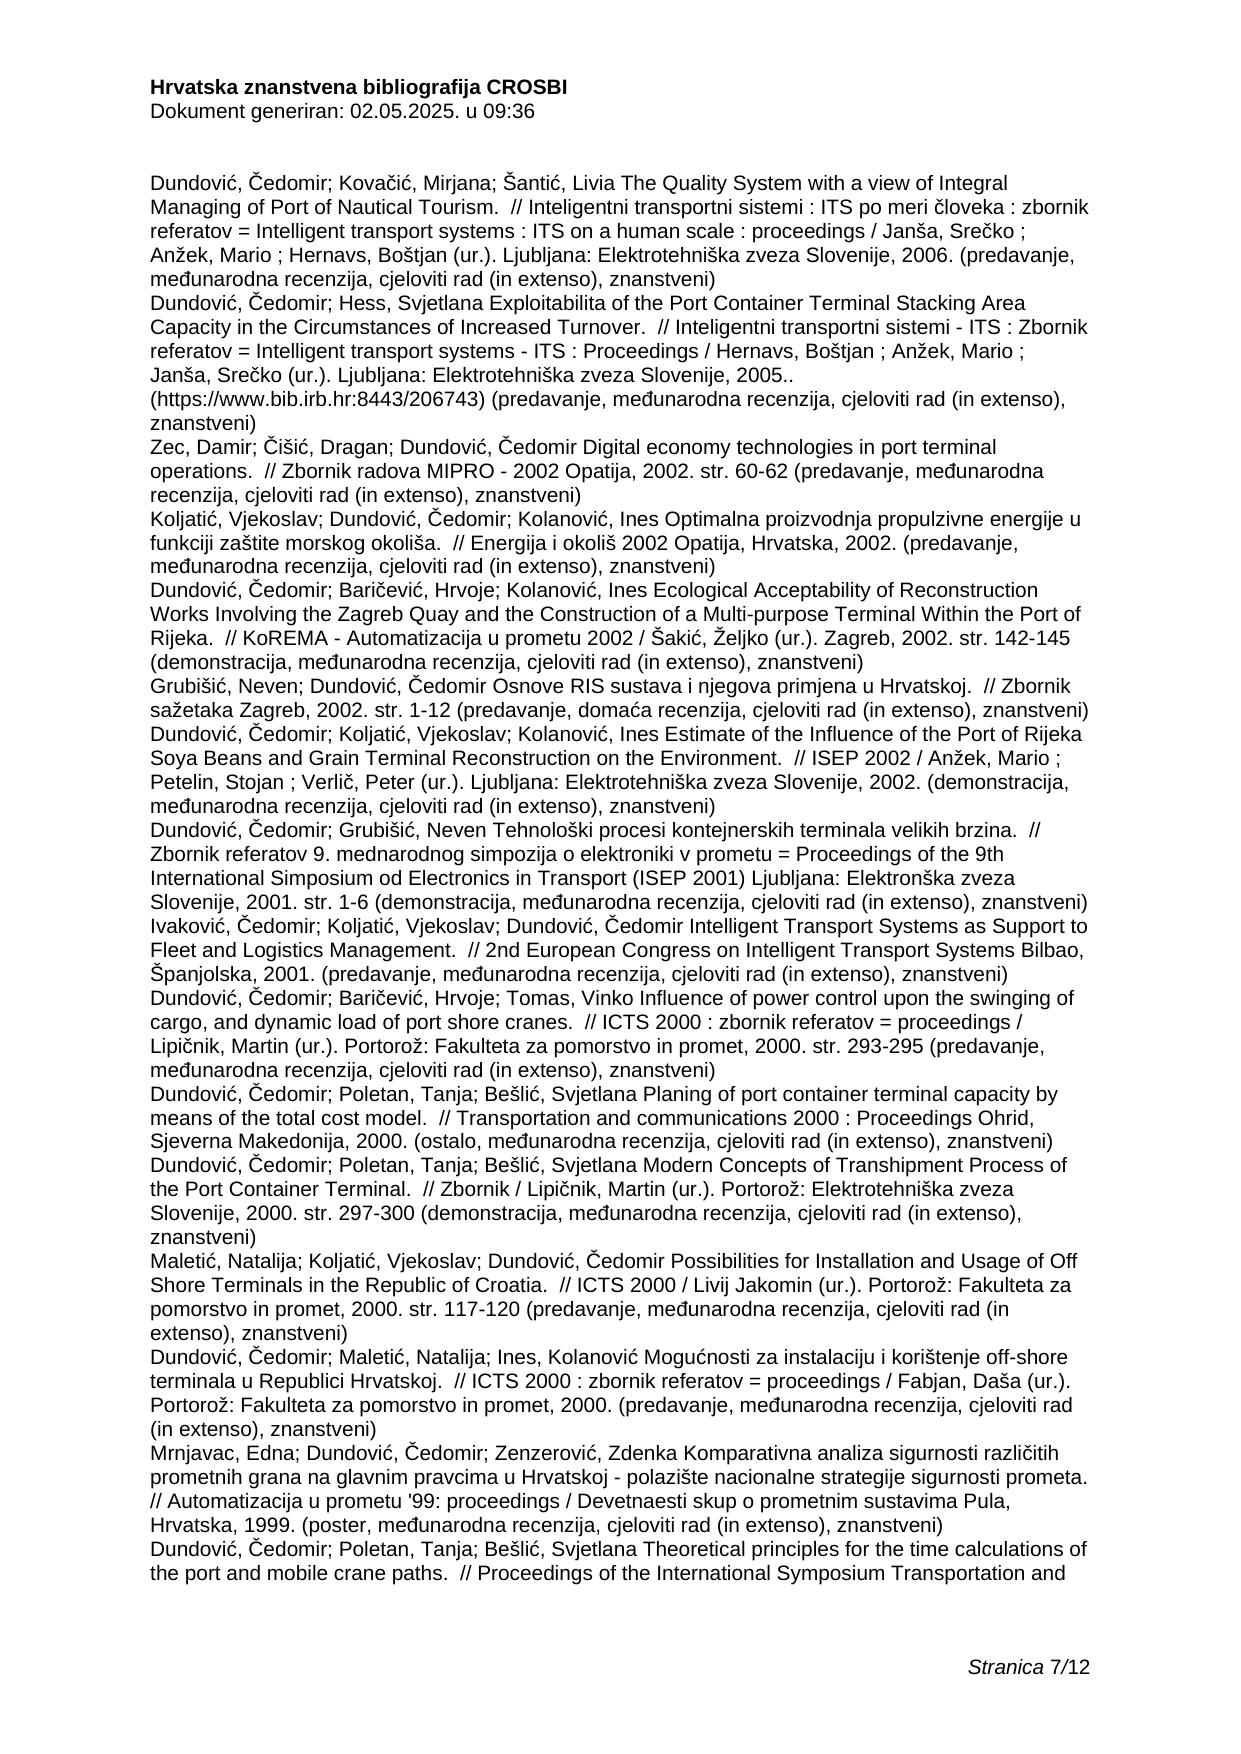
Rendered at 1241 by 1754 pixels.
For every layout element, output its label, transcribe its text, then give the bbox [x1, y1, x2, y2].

text Dundović, Čedomir; Grubišić, Neven [150, 818, 1090, 914]
text Ivaković, Čedomir; Koljatić, Vjekoslav; Dundović, Čedomir [150, 914, 1090, 986]
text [150, 1537, 1090, 1584]
text Maletić, Natalija; Koljatić, Vjekoslav; Dundović, Čedomir [150, 1249, 1090, 1345]
text Zec, Damir; Čišić, Dragan; Dundović, Čedomir [150, 434, 1090, 506]
text Grubišić, Neven; Dundović, Čedomir [150, 674, 1090, 722]
text Dundović, Čedomir; Hess, Svjetlana [150, 291, 1090, 434]
text Dundović, Čedomir; Baričević, Hrvoje; Kolanović, Ines [150, 578, 1090, 674]
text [150, 1441, 1090, 1537]
text Dundović, Čedomir; Kovačić, Mirjana; Šantić, Livia [150, 171, 1090, 291]
text Dundović, Čedomir; Koljatić, Vjekoslav; Kolanović, Ines [150, 722, 1090, 818]
text Dundović, Čedomir; Poletan, Tanja; Bešlić, Svjetlana [150, 1153, 1090, 1249]
text Dundović, Čedomir; Maletić, Natalija; Ines, Kolanović [150, 1345, 1090, 1441]
text Koljatić, Vjekoslav; Dundović, Čedomir; Kolanović, Ines [150, 506, 1090, 578]
text Dundović, Čedomir; Poletan, Tanja; Bešlić, Svjetlana [150, 1081, 1090, 1153]
text Dundović, Čedomir; Baričević, Hrvoje; Tomas, Vinko [150, 986, 1090, 1081]
